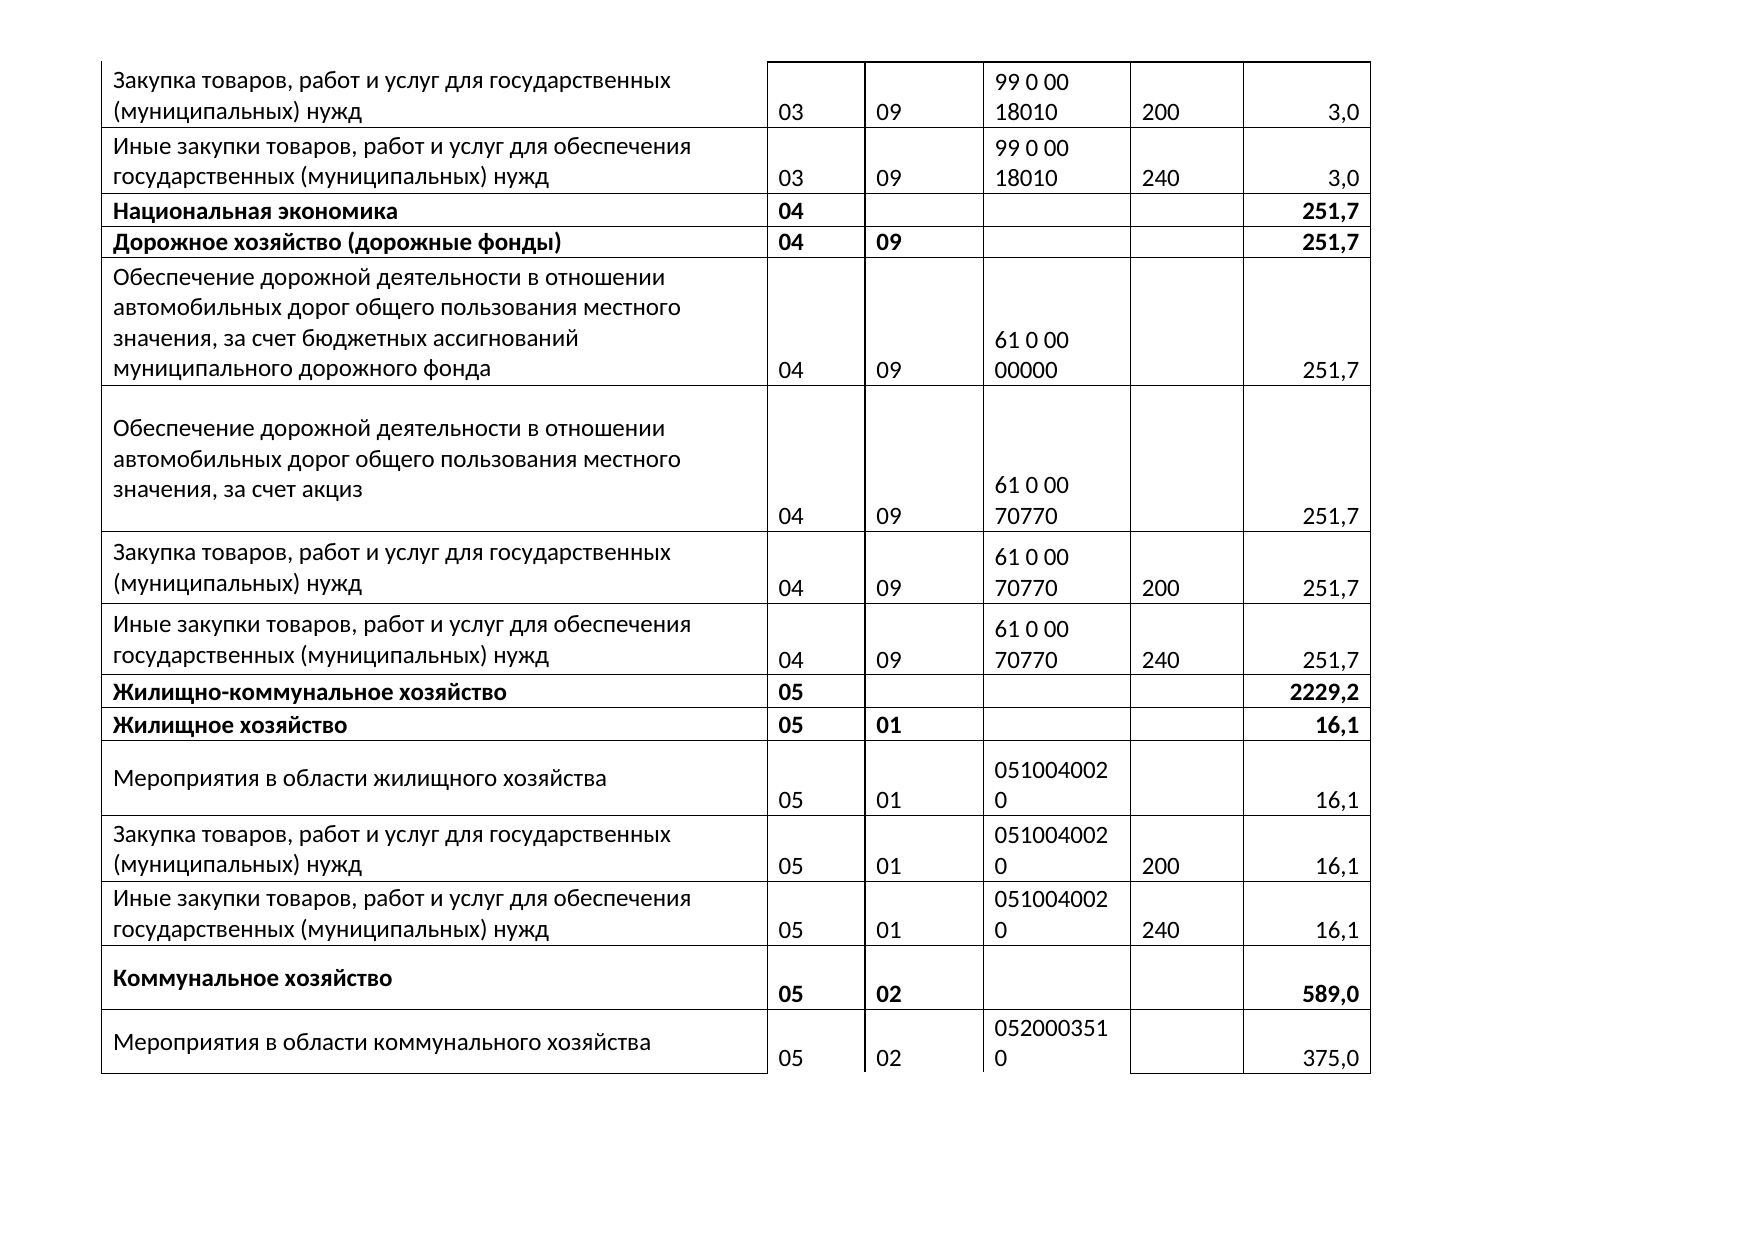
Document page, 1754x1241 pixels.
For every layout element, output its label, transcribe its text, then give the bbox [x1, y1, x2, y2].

table_cell 61 0 00 70770 [984, 532, 1130, 602]
table_cell 99 0 00 18010 [984, 63, 1130, 127]
table_cell 04 [768, 194, 864, 226]
table_cell Иные закупки товаров, работ и услуг для обеспечения государственных (муниципальных) нужд [102, 128, 767, 193]
table_cell 01 [866, 816, 983, 881]
table_cell Жилищно-коммунальное хозяйство [102, 675, 767, 707]
table_cell [984, 946, 1130, 1009]
table_cell 09 [866, 128, 983, 193]
table_cell Закупка товаров, работ и услуг для государственных (муниципальных) нужд [102, 532, 767, 602]
table_cell 240 [1131, 604, 1243, 674]
table_cell [1131, 194, 1243, 226]
table_cell 09 [866, 532, 983, 602]
table_cell 2229,2 [1244, 675, 1370, 707]
table_cell 251,7 [1244, 386, 1370, 531]
table_cell 251,7 [1244, 532, 1370, 602]
table_cell Жилищное хозяйство [102, 708, 767, 740]
table_cell Дорожное хозяйство (дорожные фонды) [102, 227, 767, 257]
table_cell 251,7 [1244, 258, 1370, 385]
table_cell 09 [866, 258, 983, 385]
table_cell 04 [768, 386, 864, 531]
table_cell 09 [866, 227, 983, 257]
table_cell 61 0 00 00000 [984, 258, 1130, 385]
table_cell 05 [768, 946, 864, 1009]
table_cell 02 [866, 946, 983, 1009]
table_cell 09 [866, 386, 983, 531]
table_cell 200 [1131, 816, 1243, 881]
table_cell Иные закупки товаров, работ и услуг для обеспечения государственных (муниципальных) нужд [102, 604, 767, 674]
table_cell 05 [768, 1010, 865, 1073]
table_cell 04 [768, 604, 864, 674]
table_cell 01 [866, 882, 983, 944]
table_cell 04 [768, 258, 864, 385]
table_cell Мероприятия в области коммунального хозяйства [102, 1010, 767, 1073]
table_cell 01 [866, 708, 983, 740]
table_cell 05 [768, 741, 864, 815]
table_cell Закупка товаров, работ и услуг для государственных (муниципальных) нужд [102, 816, 767, 881]
table_cell Обеспечение дорожной деятельности в отношении автомобильных дорог общего пользования местного значения, за счет акциз [102, 386, 767, 531]
table_cell 251,7 [1244, 194, 1370, 226]
table_cell 05 [768, 882, 864, 944]
table_cell [1131, 227, 1243, 257]
table_cell [1131, 946, 1243, 1009]
table_cell 03 [768, 128, 864, 193]
table_cell 200 [1131, 63, 1243, 127]
table_cell [1131, 708, 1243, 740]
table_cell 99 0 00 18010 [984, 128, 1130, 193]
table_cell 3,0 [1244, 63, 1370, 127]
table_cell [1131, 386, 1243, 531]
table_cell 04 [768, 532, 864, 602]
table_cell 251,7 [1244, 604, 1370, 674]
table_cell [984, 675, 1130, 707]
table_cell Закупка товаров, работ и услуг для государственных (муниципальных) нужд [102, 61, 767, 127]
table_cell [1131, 675, 1243, 707]
table_cell 05 [768, 816, 864, 881]
table_cell 61 0 00 70770 [984, 386, 1130, 531]
table_cell 0510040020 [984, 741, 1130, 815]
table_cell [984, 194, 1130, 226]
table_cell 589,0 [1244, 946, 1370, 1009]
table_cell [1131, 258, 1243, 385]
table_cell 0510040020 [984, 882, 1130, 944]
table_cell Коммунальное хозяйство [102, 946, 767, 1009]
table_cell 375,0 [1244, 1010, 1370, 1073]
table_cell [866, 675, 983, 707]
table_cell 16,1 [1244, 708, 1370, 740]
table_cell [984, 708, 1130, 740]
table_cell 02 [865, 1010, 983, 1073]
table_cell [102, 882, 767, 944]
table_cell [866, 194, 983, 226]
table_cell 09 [866, 604, 983, 674]
table_cell 05 [768, 708, 864, 740]
table_cell 0510040020 [984, 816, 1130, 881]
table_cell 16,1 [1244, 882, 1370, 944]
table_cell [984, 227, 1130, 257]
table_cell Мероприятия в области жилищного хозяйства [102, 741, 767, 815]
table_cell 05 [768, 675, 864, 707]
table_cell 3,0 [1244, 128, 1370, 193]
table_cell [1131, 741, 1243, 815]
table_cell 04 [768, 227, 864, 257]
table_cell 16,1 [1244, 741, 1370, 815]
table_cell 240 [1131, 128, 1243, 193]
table_cell 0520003510 [983, 1010, 1130, 1073]
table_cell 16,1 [1244, 816, 1370, 881]
table_cell Обеспечение дорожной деятельности в отношении автомобильных дорог общего пользования местного значения, за счет бюджетных ассигнований муниципального дорожного фонда [102, 258, 767, 385]
table_cell 240 [1131, 882, 1243, 944]
table_cell 61 0 00 70770 [984, 604, 1130, 674]
table_cell Национальная экономика [102, 194, 767, 226]
table_cell 251,7 [1244, 227, 1370, 257]
table_cell 03 [768, 63, 864, 127]
table_cell 01 [866, 741, 983, 815]
table_cell 09 [866, 63, 983, 127]
table_cell [1131, 1010, 1243, 1073]
table_cell 200 [1131, 532, 1243, 602]
